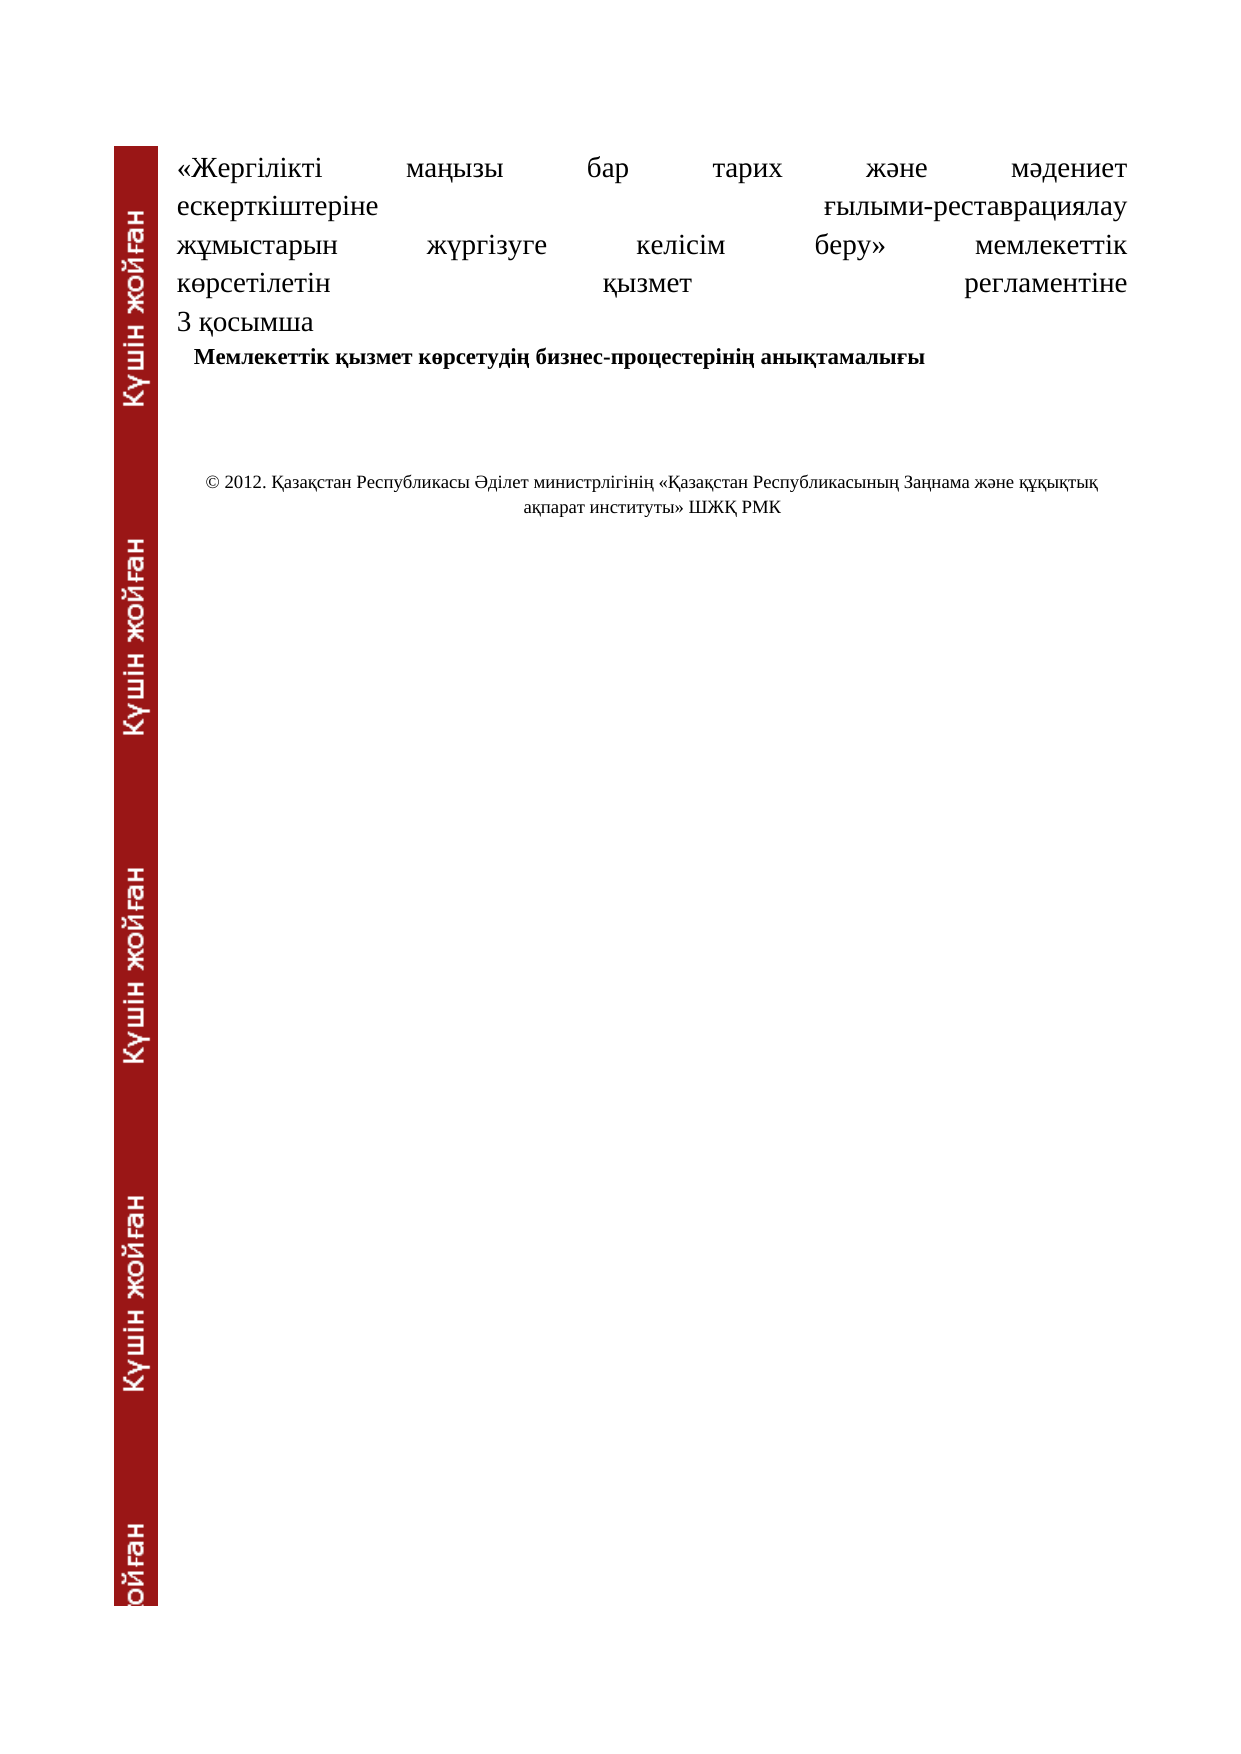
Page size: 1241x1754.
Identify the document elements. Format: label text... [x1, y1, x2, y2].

text © 2012. Қазақстан Республикасы Әділет министрлігінің «Қазақстан Республикасының Заңнама және құқықтық ақпарат институты» ШЖҚ РМК [112, 471, 1128, 518]
text Мемлекеттік қызмет көрсетудің бизнес-процестерінің анықтамалығы [112, 343, 1128, 369]
picture [114, 338, 158, 343]
picture [114, 369, 158, 471]
picture [114, 518, 158, 1606]
picture [114, 146, 158, 150]
text «Жергілікті маңызы бар тарих және мәдениет ескерткіштеріне ғылыми-реставрациялау жұмыстарын жүргізуге келісім беру» мемлекеттік көрсетілетін қызмет регламентіне 3 қосымша [112, 150, 1128, 338]
